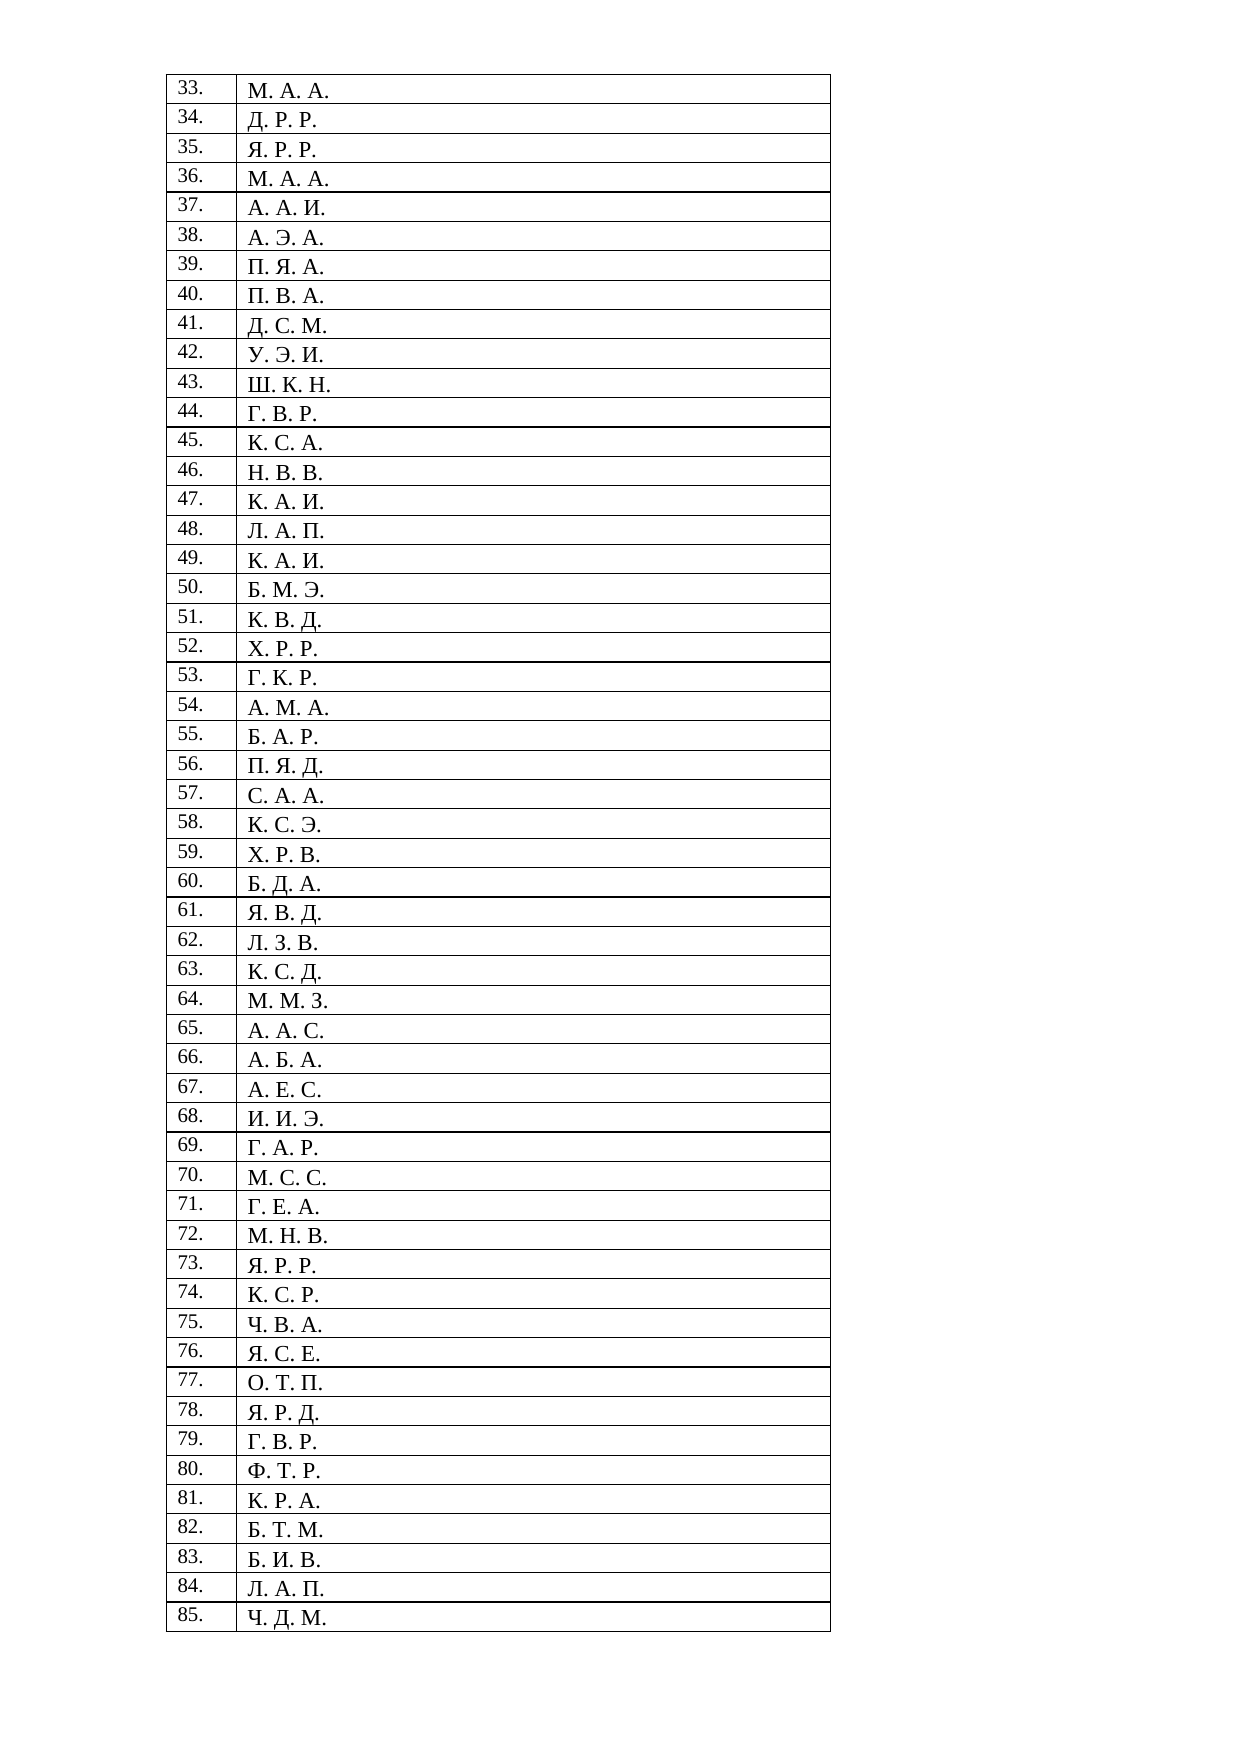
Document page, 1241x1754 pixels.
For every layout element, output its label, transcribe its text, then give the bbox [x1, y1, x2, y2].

table_cell К. Р. А. [237, 1485, 830, 1513]
table_cell Ш. К. Н. [237, 369, 830, 397]
table_cell Я. Р. Р. [237, 1250, 830, 1278]
table_cell А. Е. С. [237, 1074, 830, 1102]
table_cell И. И. Э. [237, 1103, 830, 1131]
table_cell 79. [167, 1426, 236, 1454]
table_cell Г. А. Р. [237, 1133, 830, 1161]
table_cell 61. [167, 898, 236, 926]
table_cell К. С. Э. [237, 809, 830, 838]
table_cell 70. [167, 1162, 236, 1190]
table_cell 77. [167, 1368, 236, 1396]
table_cell П. В. А. [237, 281, 830, 309]
table_cell 45. [167, 428, 236, 456]
table_cell 54. [167, 692, 236, 720]
table_cell Б. А. Р. [237, 721, 830, 749]
table_cell М. С. С. [237, 1162, 830, 1190]
table_cell Д. Р. Р. [237, 104, 830, 133]
table_cell У. Э. И. [237, 339, 830, 368]
table_cell 78. [167, 1397, 236, 1425]
table_cell Л. А. П. [237, 1573, 830, 1601]
table_cell Ч. Д. М. [237, 1603, 830, 1631]
table_cell 84. [167, 1573, 236, 1601]
table_cell М. М. З. [237, 986, 830, 1014]
table_cell Я. Р. Р. [237, 134, 830, 162]
table_cell П. Я. А. [237, 251, 830, 279]
table_cell 75. [167, 1309, 236, 1337]
table_cell 72. [167, 1221, 236, 1249]
table_cell Ф. Т. Р. [237, 1456, 830, 1484]
table_cell 57. [167, 780, 236, 808]
table_cell Я. Р. Д. [237, 1397, 830, 1425]
table_cell 73. [167, 1250, 236, 1278]
table_cell 59. [167, 839, 236, 867]
table_cell 44. [167, 398, 236, 426]
table_cell 43. [167, 369, 236, 397]
table_cell К. В. Д. [237, 604, 830, 632]
table_cell 47. [167, 486, 236, 514]
table_cell 82. [167, 1514, 236, 1543]
table_cell 68. [167, 1103, 236, 1131]
table_cell К. С. Д. [237, 956, 830, 984]
table_cell Б. Д. А. [237, 868, 830, 896]
table_cell 52. [167, 633, 236, 661]
table_cell Д. С. М. [237, 310, 830, 338]
table_cell Г. Е. А. [237, 1191, 830, 1219]
table_cell Л. З. В. [237, 927, 830, 955]
table_cell 48. [167, 516, 236, 544]
table_cell С. А. А. [237, 780, 830, 808]
table_cell А. А. И. [237, 193, 830, 221]
table_cell П. Я. Д. [237, 751, 830, 779]
table_cell О. Т. П. [237, 1368, 830, 1396]
table_cell 80. [167, 1456, 236, 1484]
table_cell 65. [167, 1015, 236, 1043]
table_cell Б. И. В. [237, 1544, 830, 1572]
table_cell 66. [167, 1044, 236, 1073]
table_cell Л. А. П. [237, 516, 830, 544]
table_cell 74. [167, 1279, 236, 1308]
table_cell 33. [167, 75, 236, 103]
table_cell К. С. Р. [237, 1279, 830, 1308]
table_cell Я. С. Е. [237, 1338, 830, 1366]
table_cell 35. [167, 134, 236, 162]
table_cell 37. [167, 193, 236, 221]
table_cell М. А. А. [237, 163, 830, 191]
table_cell 83. [167, 1544, 236, 1572]
table_cell Х. Р. В. [237, 839, 830, 867]
table_cell 49. [167, 545, 236, 573]
table_cell Н. В. В. [237, 457, 830, 485]
table_cell М. Н. В. [237, 1221, 830, 1249]
table_cell Х. Р. Р. [237, 633, 830, 661]
table_cell 50. [167, 574, 236, 603]
table_cell Ч. В. А. [237, 1309, 830, 1337]
table_cell К. А. И. [237, 486, 830, 514]
table_cell 42. [167, 339, 236, 368]
table_cell А. Б. А. [237, 1044, 830, 1073]
table_cell 76. [167, 1338, 236, 1366]
table_cell А. Э. А. [237, 222, 830, 250]
table_cell 51. [167, 604, 236, 632]
table_cell 69. [167, 1133, 236, 1161]
table_cell 40. [167, 281, 236, 309]
table_cell 58. [167, 809, 236, 838]
table_cell 41. [167, 310, 236, 338]
table_cell 67. [167, 1074, 236, 1102]
table_cell 85. [167, 1603, 236, 1631]
table_cell А. М. А. [237, 692, 830, 720]
table_cell Б. Т. М. [237, 1514, 830, 1543]
table_cell 60. [167, 868, 236, 896]
table_cell А. А. С. [237, 1015, 830, 1043]
table_cell 62. [167, 927, 236, 955]
table_cell К. А. И. [237, 545, 830, 573]
table_cell 36. [167, 163, 236, 191]
table_cell 63. [167, 956, 236, 984]
table_cell 46. [167, 457, 236, 485]
table_cell 56. [167, 751, 236, 779]
table_cell Я. В. Д. [237, 898, 830, 926]
table_cell 34. [167, 104, 236, 133]
table_cell 55. [167, 721, 236, 749]
table_cell К. С. А. [237, 428, 830, 456]
table_cell Г. В. Р. [237, 1426, 830, 1454]
table_cell Б. М. Э. [237, 574, 830, 603]
table_cell М. А. А. [237, 75, 830, 103]
table_cell Г. В. Р. [237, 398, 830, 426]
table_cell 53. [167, 663, 236, 691]
table_cell 71. [167, 1191, 236, 1219]
table_cell Г. К. Р. [237, 663, 830, 691]
table_cell 38. [167, 222, 236, 250]
table_cell 64. [167, 986, 236, 1014]
table_cell 81. [167, 1485, 236, 1513]
table_cell 39. [167, 251, 236, 279]
